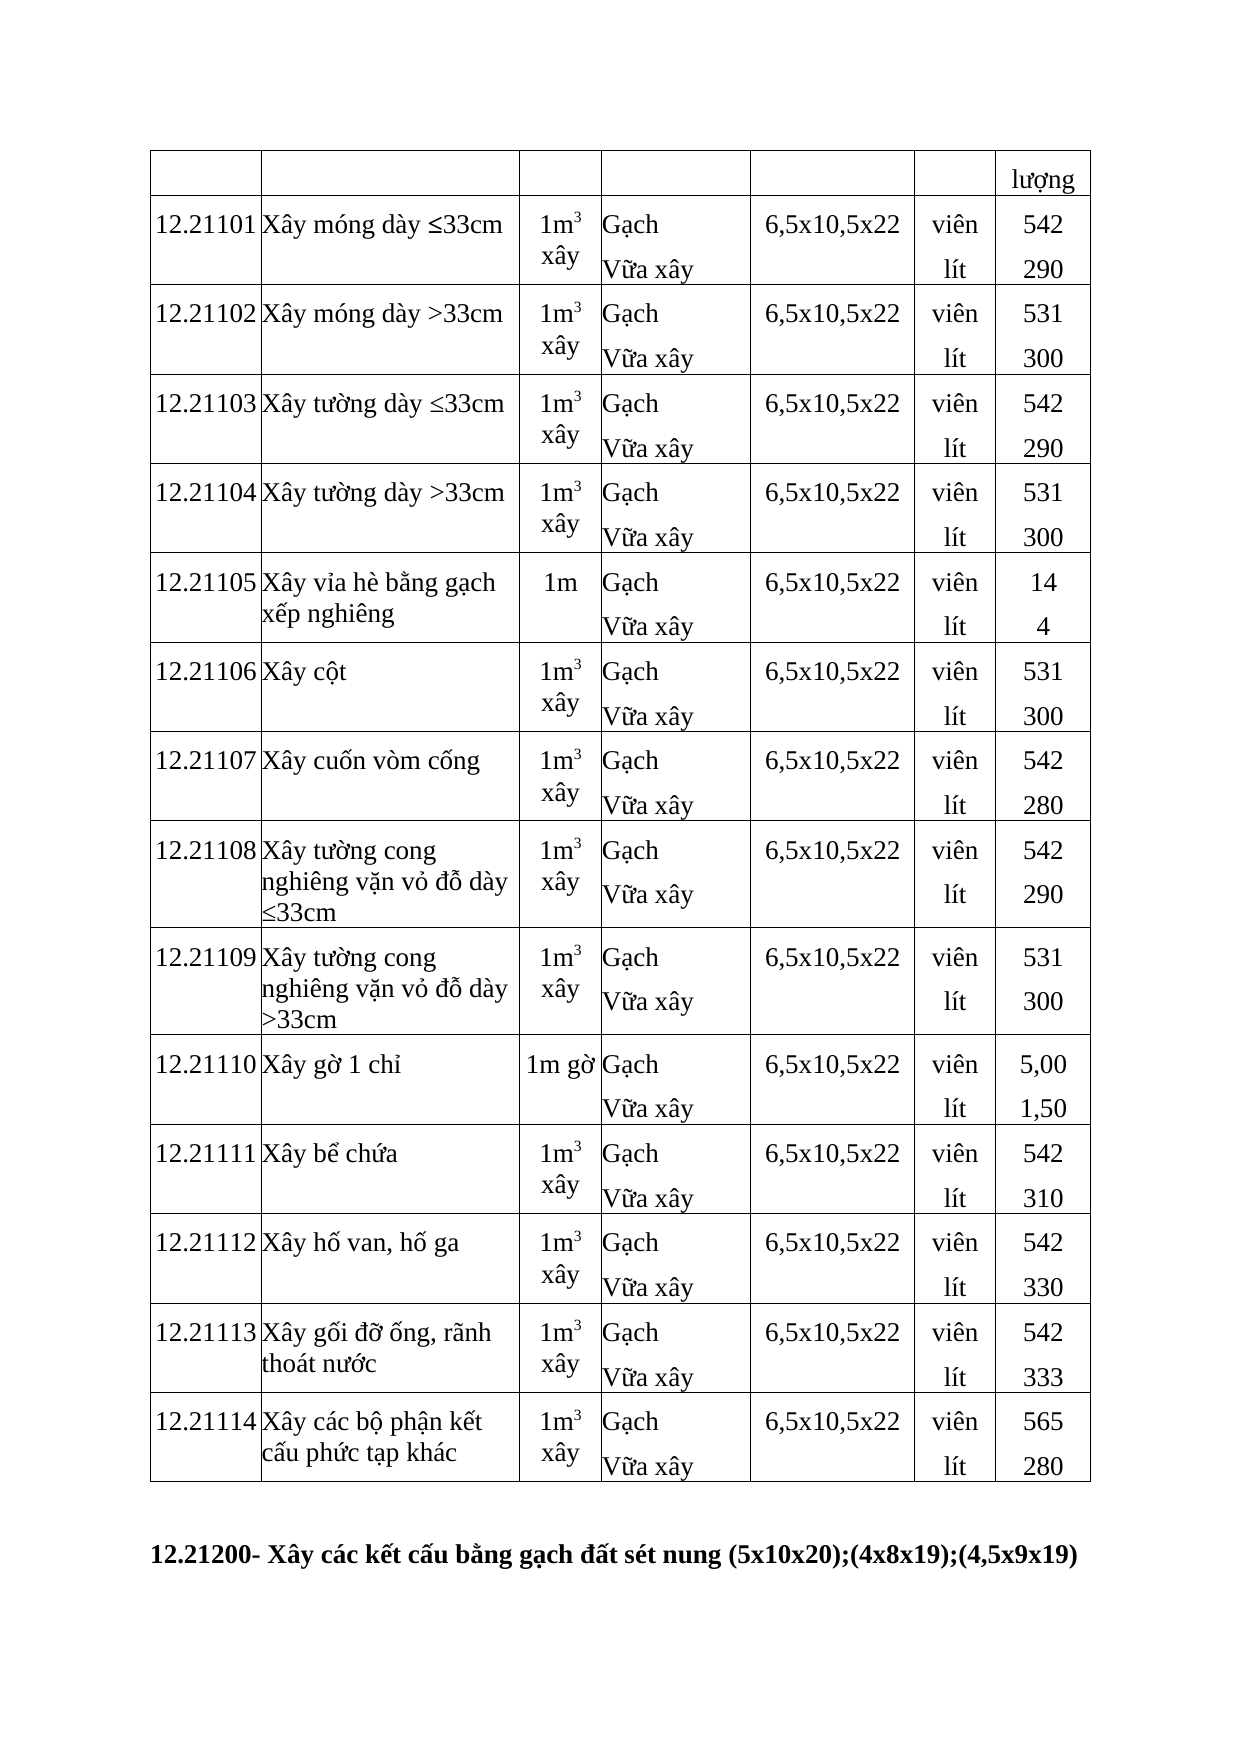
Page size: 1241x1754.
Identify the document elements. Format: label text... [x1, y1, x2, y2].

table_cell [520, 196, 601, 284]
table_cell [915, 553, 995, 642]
text 12.21200- Xây các kết cấu bằng gạch đất sét nung (5x10x20);(4x8x19);(4,5x9x19) [150, 1538, 1090, 1569]
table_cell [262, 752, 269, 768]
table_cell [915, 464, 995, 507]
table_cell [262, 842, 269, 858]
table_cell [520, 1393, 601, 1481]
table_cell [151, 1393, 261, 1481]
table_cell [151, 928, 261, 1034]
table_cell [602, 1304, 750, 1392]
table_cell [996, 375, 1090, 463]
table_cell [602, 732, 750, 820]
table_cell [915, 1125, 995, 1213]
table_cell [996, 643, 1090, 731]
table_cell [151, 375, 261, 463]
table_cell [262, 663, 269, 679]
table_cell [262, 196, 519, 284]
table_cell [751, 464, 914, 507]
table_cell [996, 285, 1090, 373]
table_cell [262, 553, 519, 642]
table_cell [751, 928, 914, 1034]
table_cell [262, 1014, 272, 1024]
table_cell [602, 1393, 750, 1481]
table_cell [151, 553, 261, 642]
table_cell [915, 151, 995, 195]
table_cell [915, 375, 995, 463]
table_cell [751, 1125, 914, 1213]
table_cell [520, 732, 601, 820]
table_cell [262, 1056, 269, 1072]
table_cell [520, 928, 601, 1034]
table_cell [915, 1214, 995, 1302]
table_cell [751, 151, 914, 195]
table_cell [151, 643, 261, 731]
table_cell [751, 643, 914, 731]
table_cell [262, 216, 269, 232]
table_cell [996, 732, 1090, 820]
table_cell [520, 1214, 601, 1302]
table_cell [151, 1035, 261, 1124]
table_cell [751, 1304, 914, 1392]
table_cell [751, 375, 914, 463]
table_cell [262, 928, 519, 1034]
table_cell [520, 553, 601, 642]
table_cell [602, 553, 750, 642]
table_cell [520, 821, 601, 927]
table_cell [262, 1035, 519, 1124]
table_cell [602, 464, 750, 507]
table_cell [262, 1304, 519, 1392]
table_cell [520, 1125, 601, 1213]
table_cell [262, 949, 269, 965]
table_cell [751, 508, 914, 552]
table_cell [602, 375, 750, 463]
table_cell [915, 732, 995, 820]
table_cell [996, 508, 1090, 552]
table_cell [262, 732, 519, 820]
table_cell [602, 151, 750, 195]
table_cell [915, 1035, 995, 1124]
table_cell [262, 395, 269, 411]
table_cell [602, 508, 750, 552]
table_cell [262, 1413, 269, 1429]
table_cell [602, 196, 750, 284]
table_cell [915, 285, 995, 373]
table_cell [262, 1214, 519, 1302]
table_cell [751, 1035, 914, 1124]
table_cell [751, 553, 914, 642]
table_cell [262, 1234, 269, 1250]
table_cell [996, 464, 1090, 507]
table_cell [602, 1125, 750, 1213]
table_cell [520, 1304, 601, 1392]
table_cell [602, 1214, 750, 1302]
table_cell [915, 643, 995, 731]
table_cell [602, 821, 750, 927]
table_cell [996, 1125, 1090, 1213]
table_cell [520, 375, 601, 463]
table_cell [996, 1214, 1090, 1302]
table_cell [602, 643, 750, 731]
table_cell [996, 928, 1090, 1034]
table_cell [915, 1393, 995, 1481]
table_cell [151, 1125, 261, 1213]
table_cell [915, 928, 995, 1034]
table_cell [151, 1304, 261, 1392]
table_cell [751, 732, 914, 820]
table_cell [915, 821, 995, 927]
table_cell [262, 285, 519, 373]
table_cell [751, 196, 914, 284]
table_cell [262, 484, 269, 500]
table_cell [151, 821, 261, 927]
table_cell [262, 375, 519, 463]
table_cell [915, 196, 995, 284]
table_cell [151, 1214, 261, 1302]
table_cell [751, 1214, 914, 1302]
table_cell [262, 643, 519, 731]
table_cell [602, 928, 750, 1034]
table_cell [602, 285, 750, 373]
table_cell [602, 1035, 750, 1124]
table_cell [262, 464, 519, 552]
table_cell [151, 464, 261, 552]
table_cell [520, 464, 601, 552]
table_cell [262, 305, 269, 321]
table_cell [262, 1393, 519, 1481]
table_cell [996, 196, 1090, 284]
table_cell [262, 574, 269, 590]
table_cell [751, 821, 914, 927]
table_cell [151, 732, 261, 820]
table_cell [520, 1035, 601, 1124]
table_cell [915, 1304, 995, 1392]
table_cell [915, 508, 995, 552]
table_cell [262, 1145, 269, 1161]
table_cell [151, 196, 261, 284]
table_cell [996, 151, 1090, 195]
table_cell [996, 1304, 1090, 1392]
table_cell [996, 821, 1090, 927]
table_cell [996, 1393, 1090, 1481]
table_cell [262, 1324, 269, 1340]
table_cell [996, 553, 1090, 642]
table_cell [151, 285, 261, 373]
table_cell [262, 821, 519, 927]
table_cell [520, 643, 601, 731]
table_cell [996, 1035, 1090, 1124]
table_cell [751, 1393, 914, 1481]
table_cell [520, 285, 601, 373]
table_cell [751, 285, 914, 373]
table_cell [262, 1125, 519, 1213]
